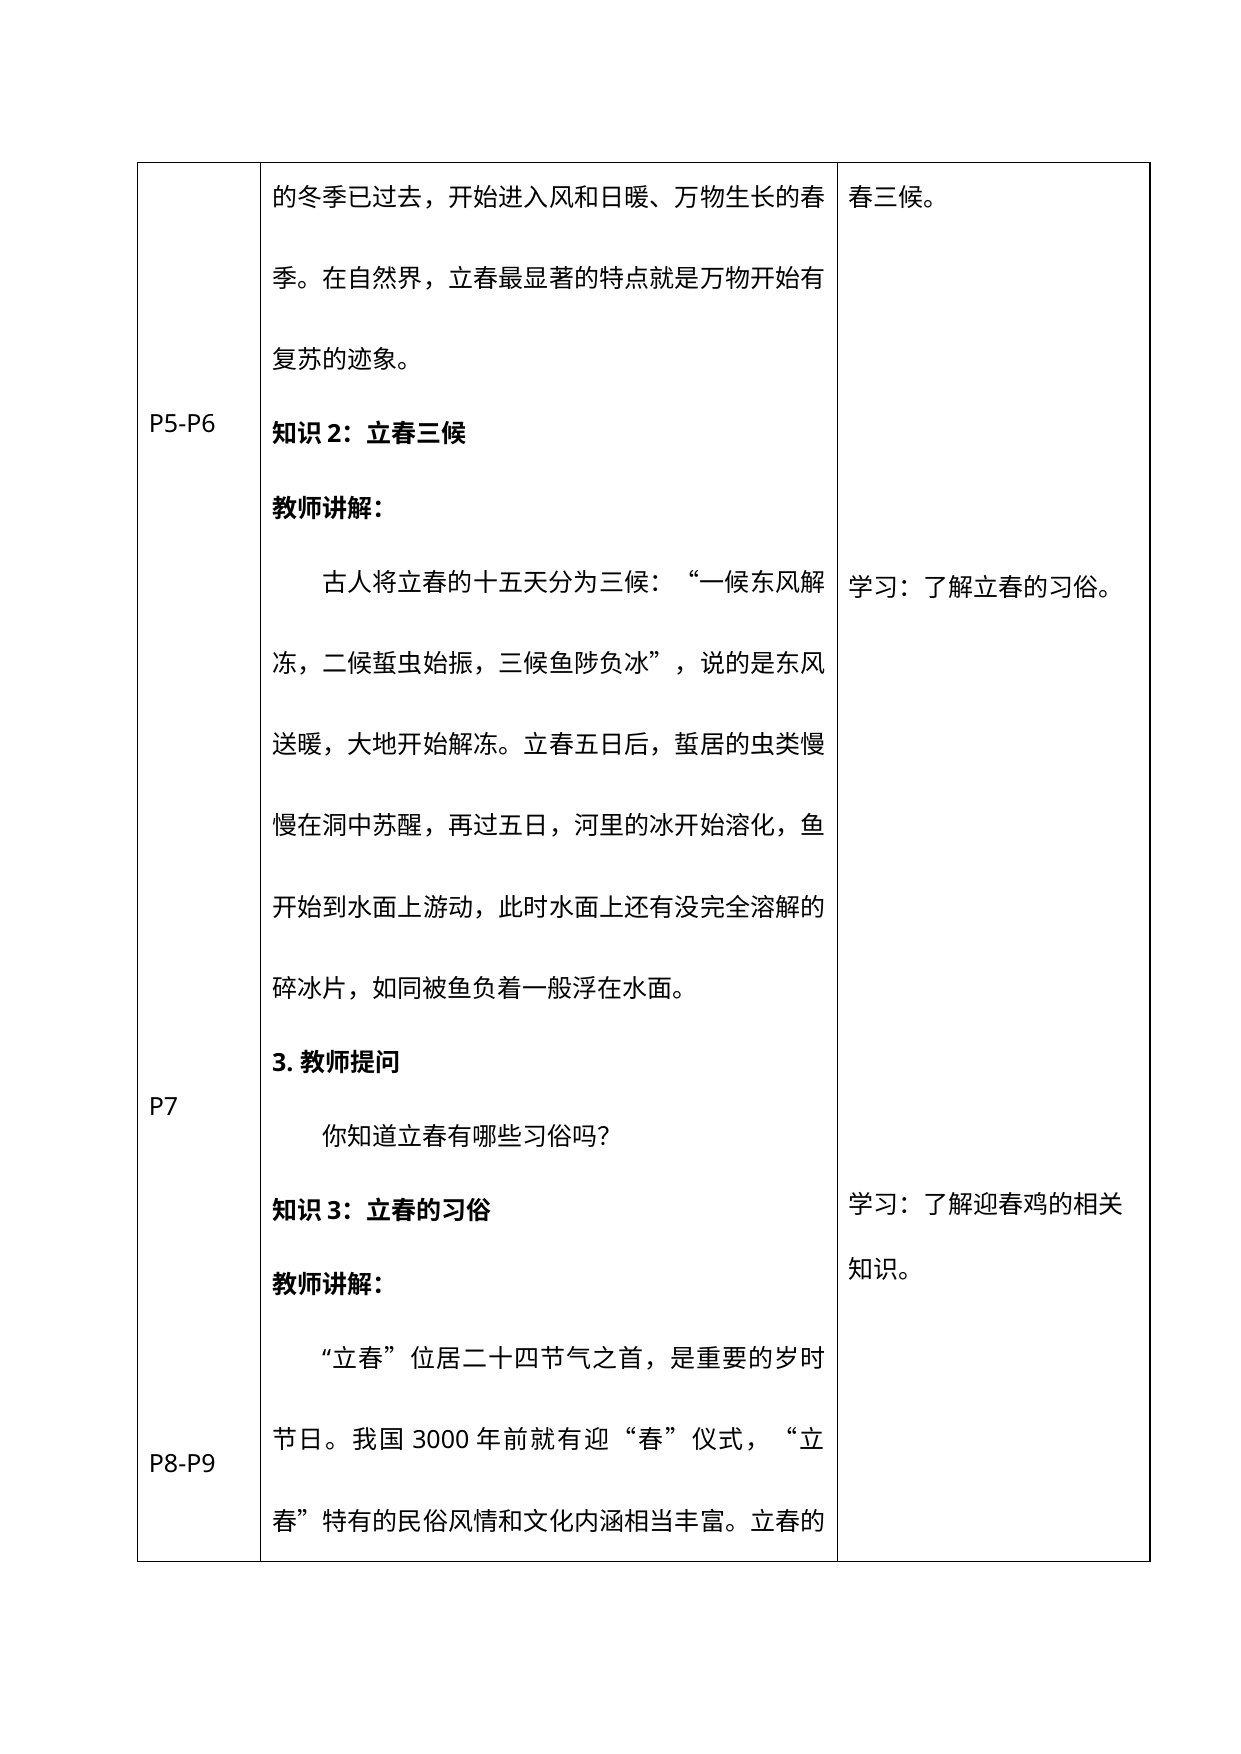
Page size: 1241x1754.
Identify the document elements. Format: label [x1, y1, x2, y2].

table_cell [138, 163, 260, 1561]
table_cell [261, 163, 837, 1561]
table_cell [838, 163, 1149, 1561]
